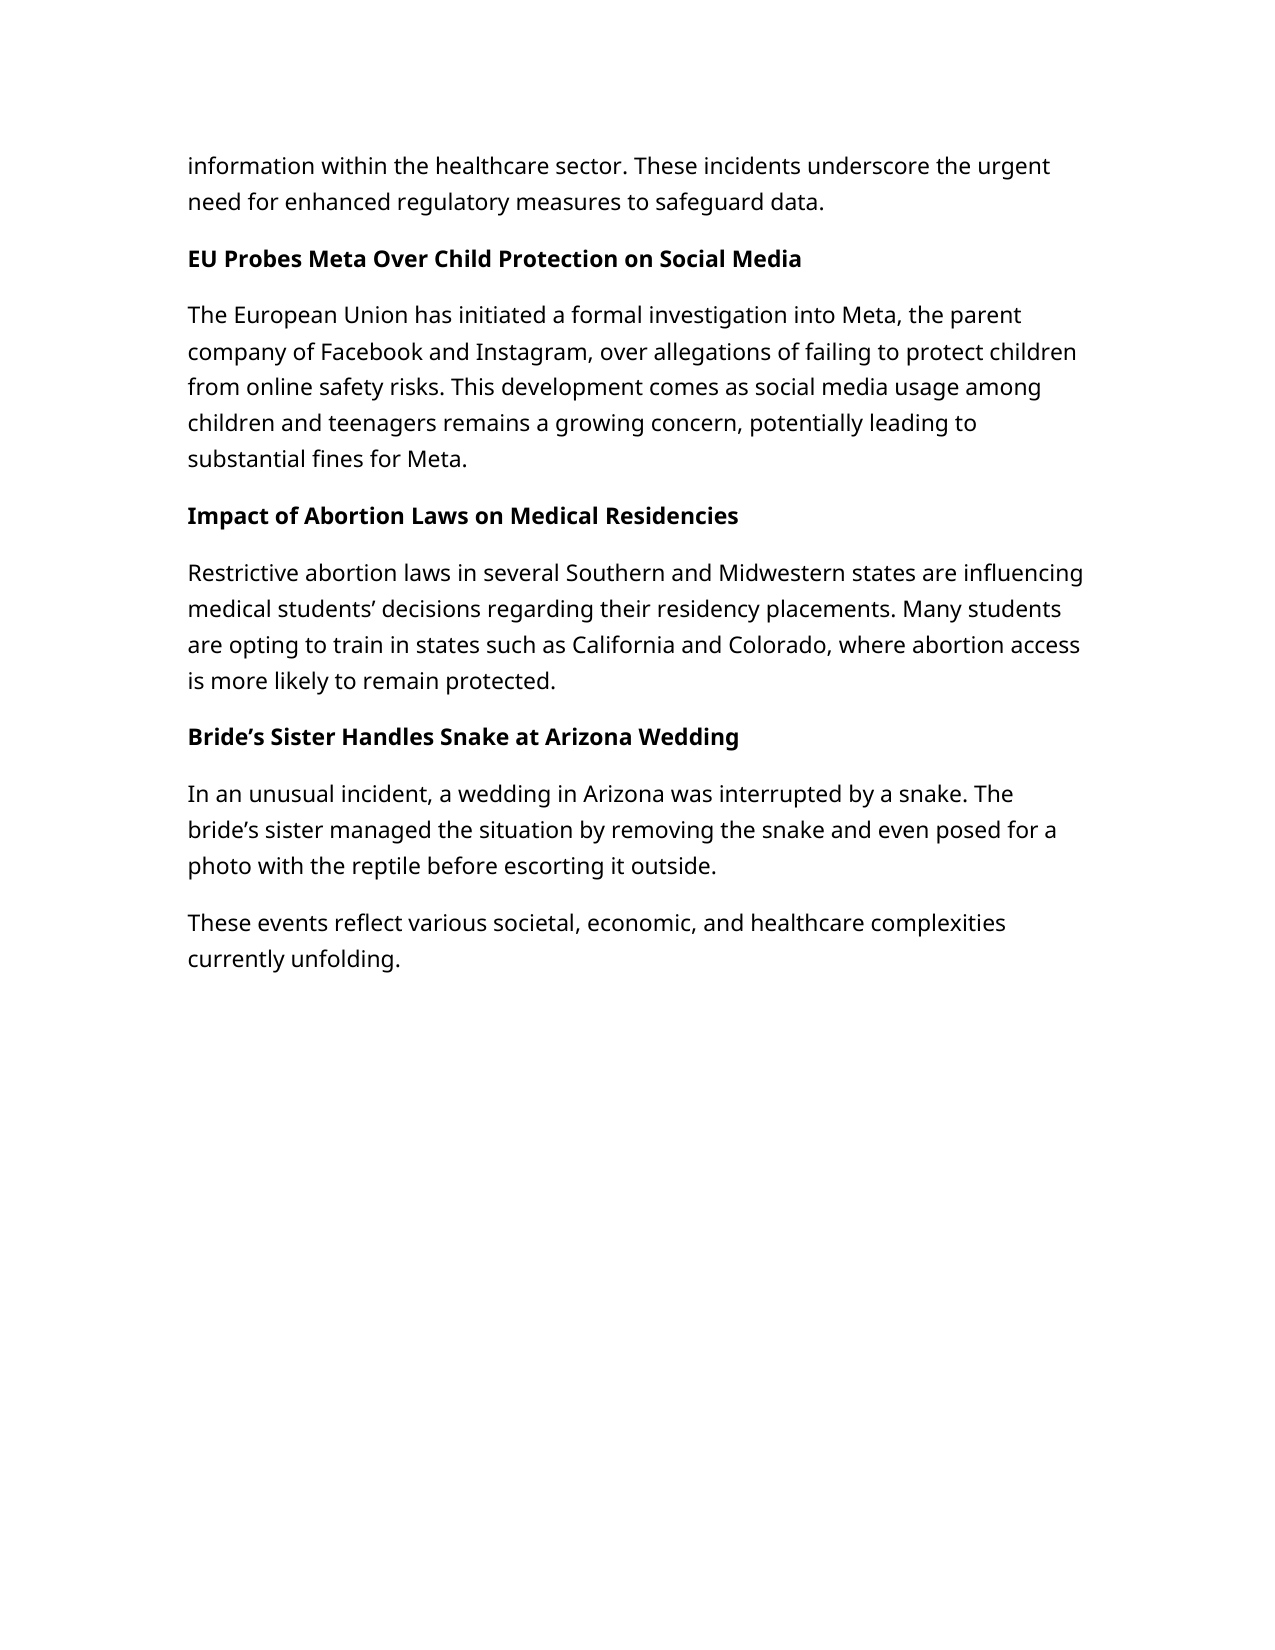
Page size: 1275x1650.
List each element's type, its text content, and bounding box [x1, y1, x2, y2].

text Bride’s Sister Handles Snake at Arizona Wedding [187, 721, 1087, 753]
text Impact of Abortion Laws on Medical Residencies [187, 500, 1087, 531]
text Restrictive abortion laws in several Southern and Midwestern states are influencing medical students’ decisions regarding their residency placements. Many students are opting to train in states such as California and Colorado, where abortion access is more likely to remain protected. [187, 557, 1087, 696]
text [187, 150, 1087, 217]
text These events reflect various societal, economic, and healthcare complexities currently unfolding. [187, 907, 1087, 974]
text The European Union has initiated a formal investigation into Meta, the parent company of Facebook and Instagram, over allegations of failing to protect children from online safety risks. This development comes as social media usage among children and teenagers remains a growing concern, potentially leading to substantial fines for Meta. [187, 299, 1087, 474]
text In an unusual incident, a wedding in Arizona was interrupted by a snake. The bride’s sister managed the situation by removing the snake and even posed for a photo with the reptile before escorting it outside. [187, 778, 1087, 881]
text EU Probes Meta Over Child Protection on Social Media [187, 243, 1087, 274]
